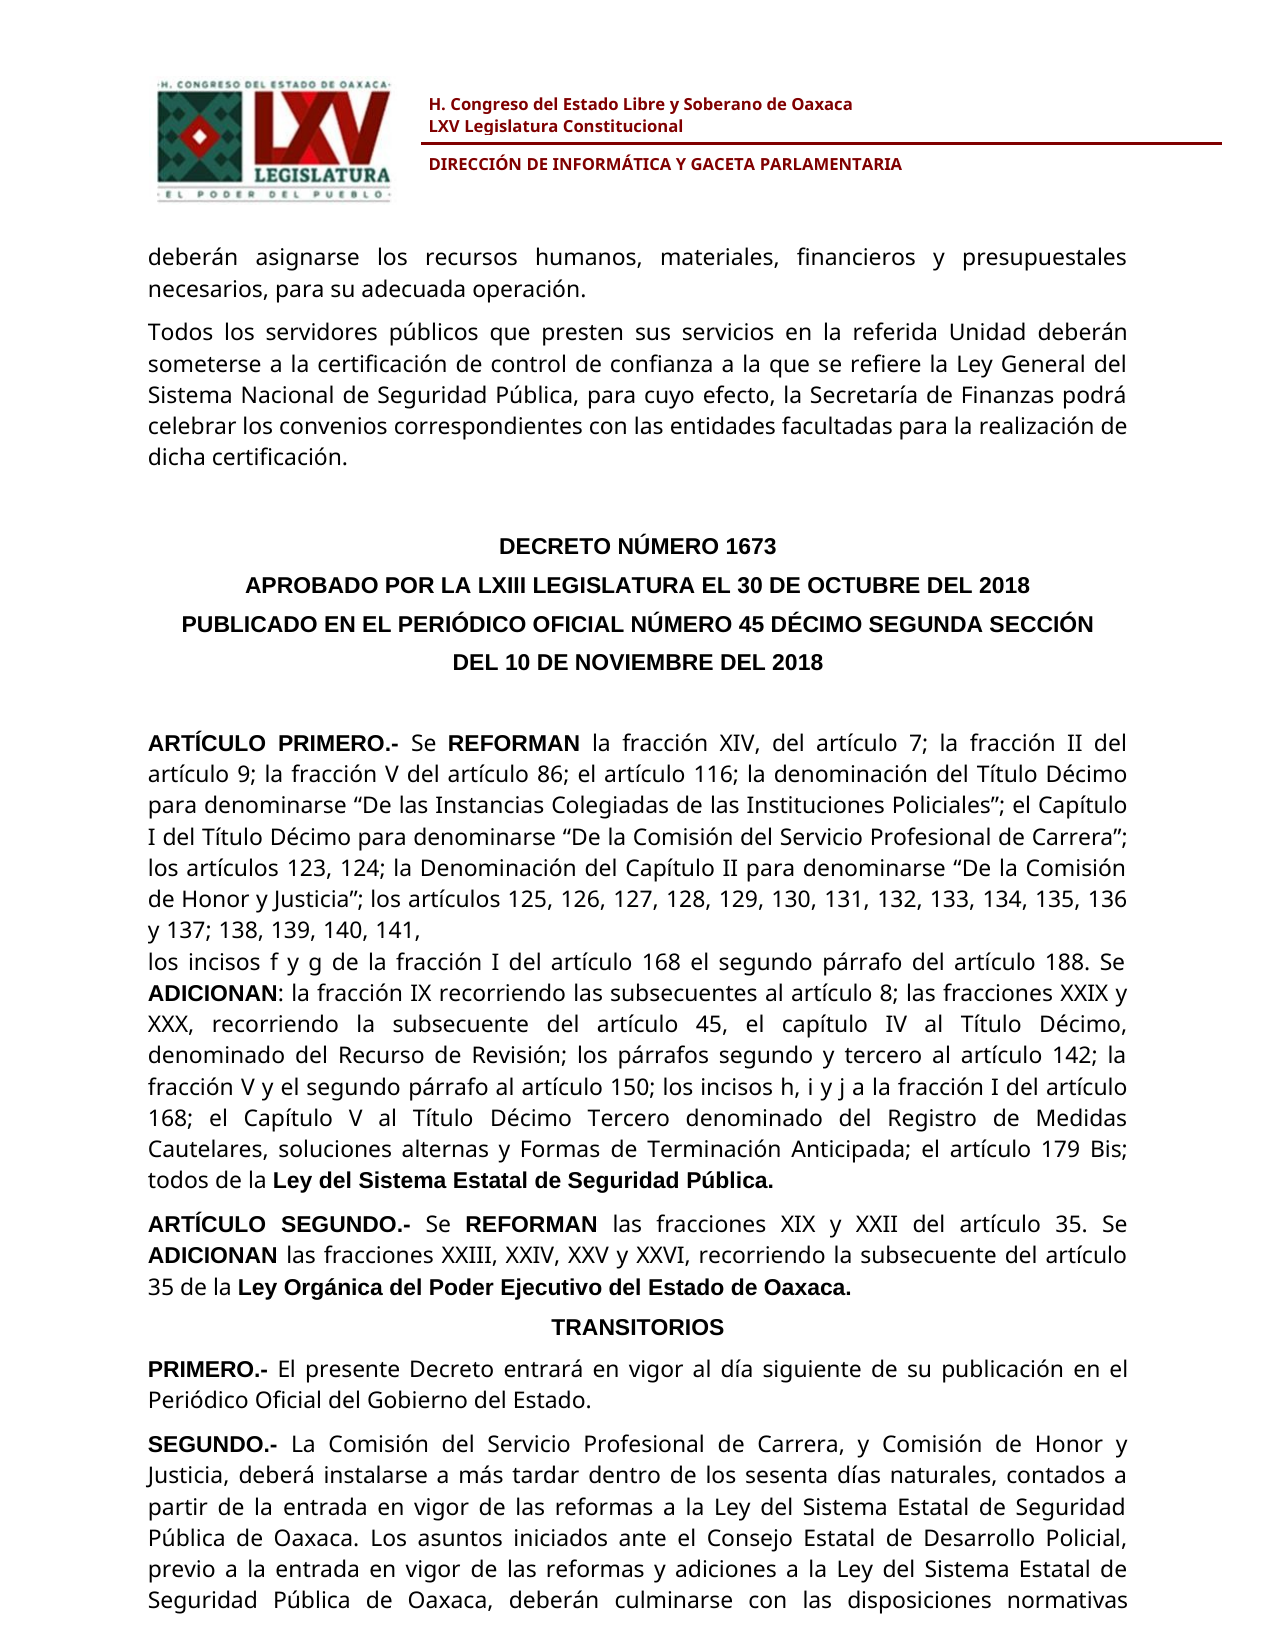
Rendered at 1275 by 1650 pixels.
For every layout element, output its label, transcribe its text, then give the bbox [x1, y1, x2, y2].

picture [149, 76, 398, 205]
text deberán asignarse los recursos humanos, materiales, financieros y presupuestales necesarios, para su adecuada operación. [148, 241, 1128, 304]
text Todos los servidores públicos que presten sus servicios en la referida Unidad deberán someterse a la certificación de control de confianza a la que se refiere la Ley General del Sistema Nacional de Seguridad Pública, para cuyo efecto, la Secretaría de Finanzas podrá celebrar los convenios correspondientes con las entidades facultadas para la realización de dicha certificación. [148, 316, 1128, 473]
text ARTÍCULO SEGUNDO.- Se REFORMAN las fracciones XIX y XXII del artículo 35. Se ADICIONAN las fracciones XXIII, XXIV, XXV y XXVI, recorriendo la subsecuente del artículo 35 de la Ley Orgánica del Poder Ejecutivo del Estado de Oaxaca. [148, 1208, 1128, 1302]
text PRIMERO.- El presente Decreto entrará en vigor al día siguiente de su publicación en el Periódico Oficial del Gobierno del Estado. [148, 1353, 1128, 1416]
text los incisos f y g de la fracción I del artículo 168 el segundo párrafo del artículo 188. Se ADICIONAN: la fracción IX recorriendo las subsecuentes al artículo 8; las fracciones XXIX y XXX, recorriendo la subsecuente del artículo 45, el capítulo IV al Título Décimo, denominado del Recurso de Revisión; los párrafos segundo y tercero al artículo 142; la fracción V y el segundo párrafo al artículo 150; los incisos h, i y j a la fracción I del artículo 168; el Capítulo V al Título Décimo Tercero denominado del Registro de Medidas Cautelares, soluciones alternas y Formas de Terminación Anticipada; el artículo 179 Bis; todos de la Ley del Sistema Estatal de Seguridad Pública. [148, 946, 1128, 1196]
subtitle DECRETO NÚMERO 1673 [147, 533, 1128, 559]
text ARTÍCULO PRIMERO.- Se REFORMAN la fracción XIV, del artículo 7; la fracción II del artículo 9; la fracción V del artículo 86; el artículo 116; la denominación del Título Décimo para denominarse “De las Instancias Colegiadas de las Instituciones Policiales”; el Capítulo I del Título Décimo para denominarse “De la Comisión del Servicio Profesional de Carrera”; los artículos 123, 124; la Denominación del Capítulo II para denominarse “De la Comisión de Honor y Justicia”; los artículos 125, 126, 127, 128, 129, 130, 131, 132, 133, 134, 135, 136 y 137; 138, 139, 140, 141, [148, 727, 1128, 945]
subtitle TRANSITORIOS [147, 1314, 1128, 1341]
text APROBADO POR LA LXIII LEGISLATURA EL 30 DE OCTUBRE DEL 2018 PUBLICADO EN EL PERIÓDICO OFICIAL NÚMERO 45 DÉCIMO SEGUNDA SECCIÓN DEL 10 DE NOVIEMBRE DEL 2018 [181, 572, 1094, 675]
